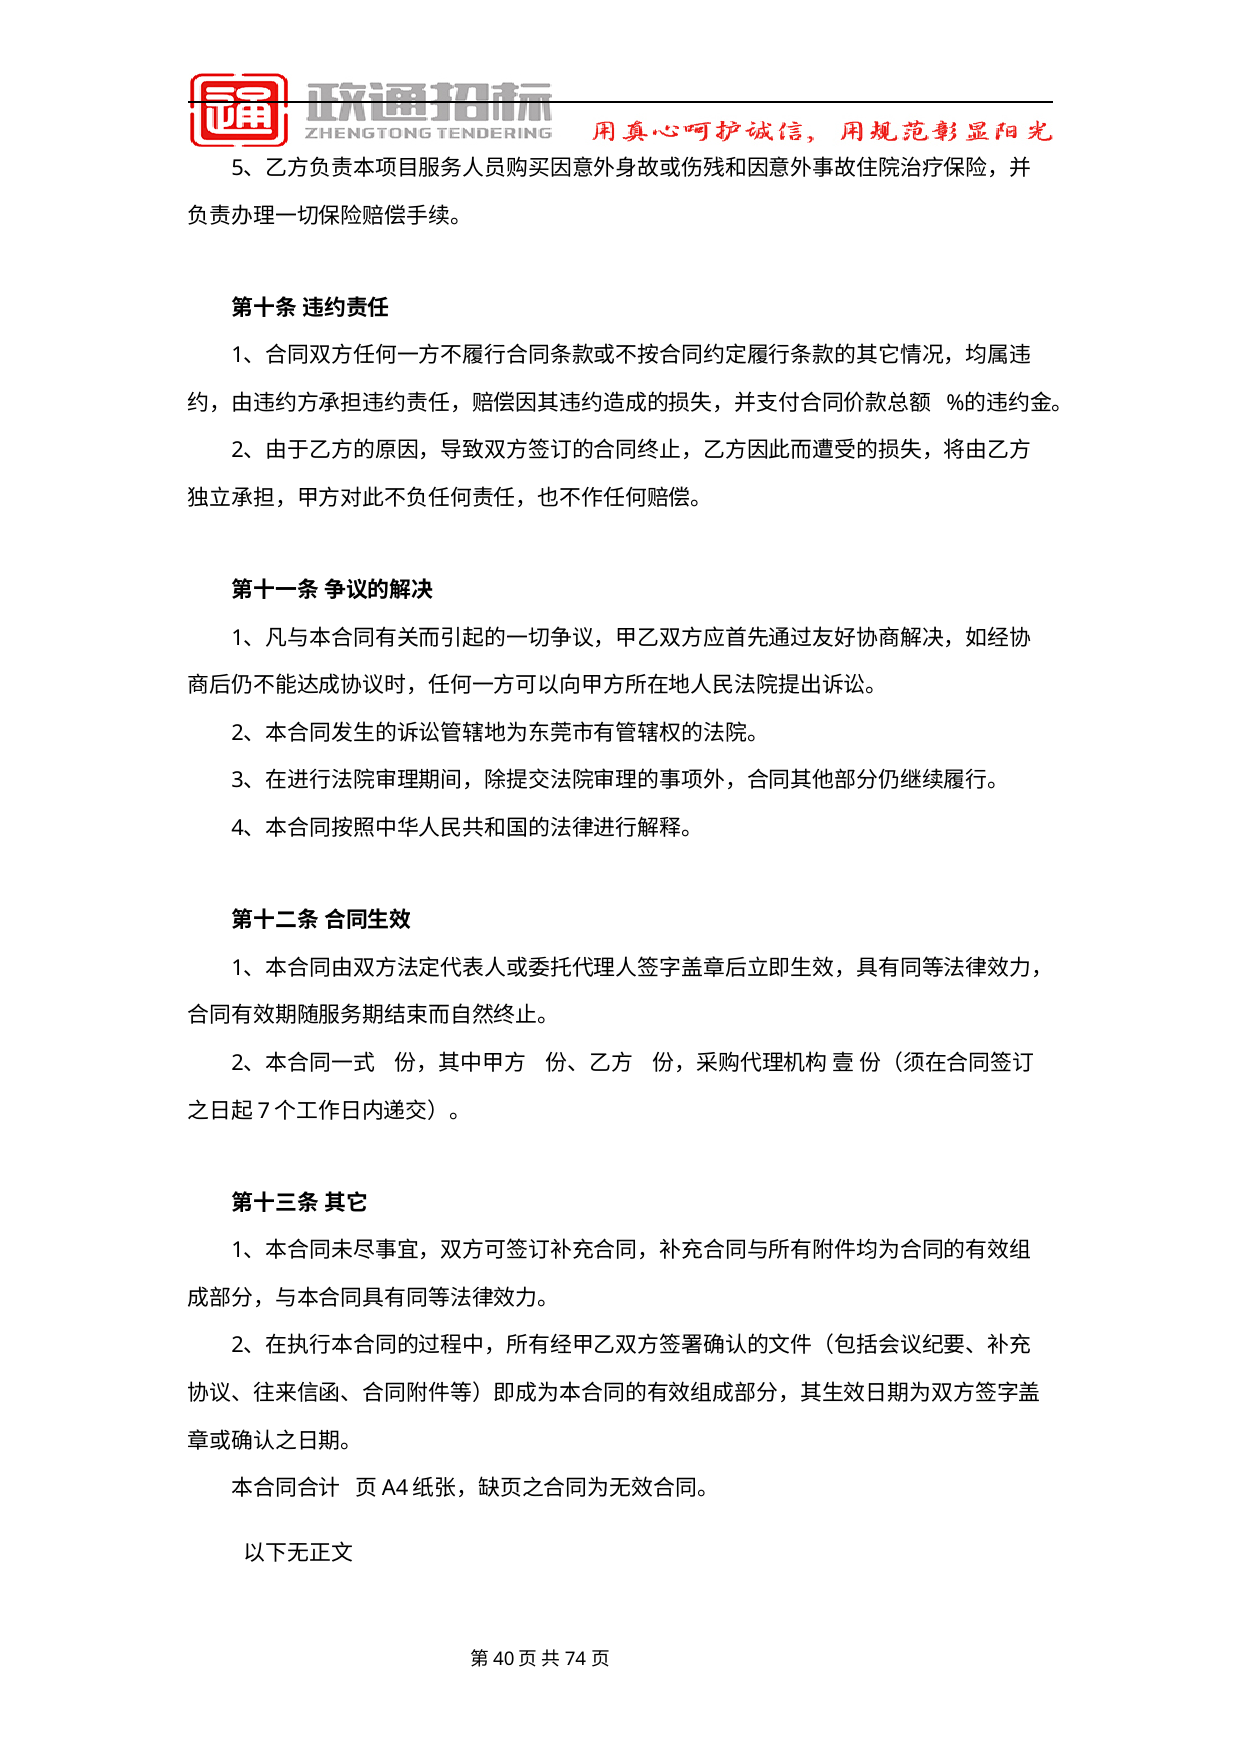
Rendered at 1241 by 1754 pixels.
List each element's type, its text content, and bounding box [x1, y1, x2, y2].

picture [188, 103, 1053, 147]
text 第十二条 合同生效 [187, 902, 1053, 934]
text 1、凡与本合同有关而引起的一切争议，甲乙双方应首先通过友好协商解决，如经协商后仍不能达成协议时，任何一方可以向甲方所在地人民法院提出诉讼。 [187, 620, 1053, 699]
text 5、乙方负责本项目服务人员购买因意外身故或伤残和因意外事故住院治疗保险，并负责办理一切保险赔偿手续。 [187, 150, 1053, 229]
text 第十条 违约责任 [187, 290, 1053, 321]
text 2、在执行本合同的过程中，所有经甲乙双方签署确认的文件（包括会议纪要、补充协议、往来信函、合同附件等）即成为本合同的有效组成部分，其生效日期为双方签字盖章或确认之日期。 [187, 1327, 1053, 1454]
text 1、本合同未尽事宜，双方可签订补充合同，补充合同与所有附件均为合同的有效组成部分，与本合同具有同等法律效力。 [187, 1232, 1053, 1312]
text 2、由于乙方的原因，导致双方签订的合同终止，乙方因此而遭受的损失，将由乙方独立承担，甲方对此不负任何责任，也不作任何赔偿。 [187, 432, 1053, 512]
text 2、本合同一式 份，其中甲方 份、乙方 份，采购代理机构 壹 份（须在合同签订之日起7个工作日内递交）。 [187, 1045, 1053, 1124]
text 第十三条 其它 [187, 1185, 1053, 1217]
text 第十一条 争议的解决 [187, 572, 1053, 604]
text 以下无正文 [200, 1534, 1053, 1566]
text 1、本合同由双方法定代表人或委托代理人签字盖章后立即生效，具有同等法律效力，合同有效期随服务期结束而自然终止。 [187, 950, 1053, 1029]
text 4、本合同按照中华人民共和国的法律进行解释。 [187, 810, 1053, 842]
text 2、本合同发生的诉讼管辖地为东莞市有管辖权的法院。 [187, 715, 1053, 747]
text 3、在进行法院审理期间，除提交法院审理的事项外，合同其他部分仍继续履行。 [187, 762, 1053, 794]
text 1、合同双方任何一方不履行合同条款或不按合同约定履行条款的其它情况，均属违约，由违约方承担违约责任，赔偿因其违约造成的损失，并支付合同价款总额 %的违约金。 [187, 337, 1053, 417]
picture [188, 73, 1053, 101]
text 本合同合计 页A4纸张，缺页之合同为无效合同。 [187, 1470, 1053, 1502]
